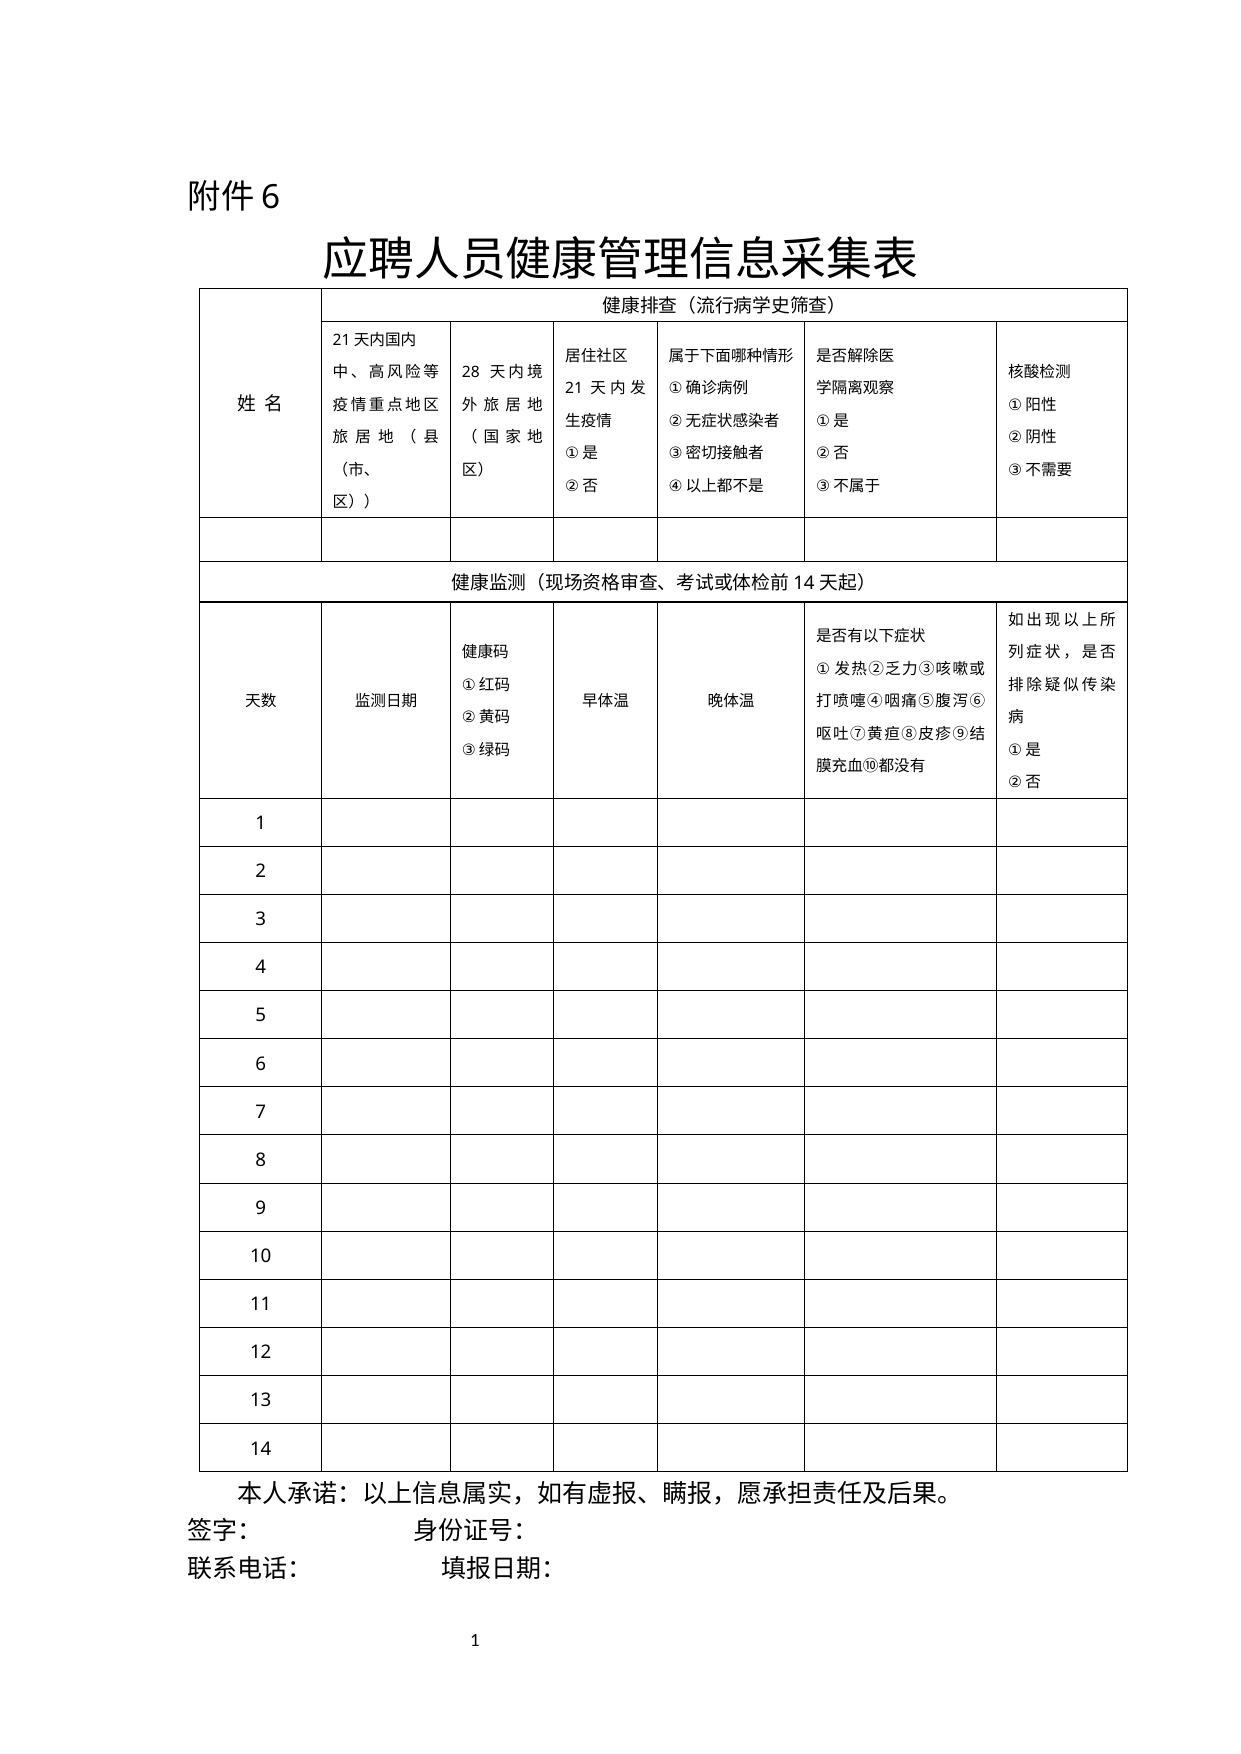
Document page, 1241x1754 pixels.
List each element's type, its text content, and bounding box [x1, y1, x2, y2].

table_cell [554, 943, 657, 990]
table_cell [658, 1328, 804, 1375]
table_cell 14 [200, 1424, 321, 1471]
table_cell 属于下面哪种情形 ①确诊病例 ②无症状感染者 ③密切接触者 ④以上都不是 [658, 322, 804, 517]
table_cell [658, 518, 804, 561]
table_cell [997, 1135, 1127, 1182]
table_cell [451, 895, 553, 942]
table_cell [805, 1424, 996, 1471]
table_cell [658, 1184, 804, 1231]
table_cell [451, 991, 553, 1038]
table_cell [658, 991, 804, 1038]
table_cell [805, 1328, 996, 1375]
table_cell [451, 1135, 553, 1182]
table_cell [554, 1232, 657, 1279]
table_cell 早体温 [554, 603, 657, 797]
text 本人承诺：以上信息属实，如有虚报、瞒报，愿承担责任及后果。 签字： 身份证号： [187, 1472, 1053, 1547]
table_cell [322, 1135, 450, 1182]
table_cell [997, 1328, 1127, 1375]
table_cell 11 [200, 1280, 321, 1327]
table_cell [451, 518, 553, 561]
table_cell [451, 943, 553, 990]
table_cell [997, 1280, 1127, 1327]
table_cell [997, 1039, 1127, 1086]
table_cell 居住社区 21天内发生疫情 ①是 ②否 [554, 322, 657, 517]
table_cell [805, 1280, 996, 1327]
table_cell [554, 1376, 657, 1423]
table_cell [997, 1424, 1127, 1471]
table_cell [658, 799, 804, 846]
table_cell [805, 1087, 996, 1134]
table_cell [805, 895, 996, 942]
table_cell [322, 1376, 450, 1423]
table_cell [451, 1280, 553, 1327]
table_cell 监测日期 [322, 603, 450, 797]
table_cell [658, 1232, 804, 1279]
table_cell [805, 1232, 996, 1279]
table_cell [658, 847, 804, 894]
table_cell [805, 943, 996, 990]
table_cell 28 天内境外旅居地（国家地区） [451, 322, 553, 517]
table_cell [451, 847, 553, 894]
table_cell 4 [200, 943, 321, 990]
table_cell [322, 1280, 450, 1327]
table_cell 13 [200, 1376, 321, 1423]
table_cell [322, 1232, 450, 1279]
table_cell [322, 1328, 450, 1375]
table_cell 健康码 ①红码 ②黄码 ③绿码 [451, 603, 553, 797]
table_cell [322, 1039, 450, 1086]
table_cell [997, 991, 1127, 1038]
table_cell [997, 1087, 1127, 1134]
table_cell [554, 1280, 657, 1327]
table_cell [554, 895, 657, 942]
table_cell [554, 1039, 657, 1086]
table_cell 天数 [200, 603, 321, 797]
table_cell [805, 847, 996, 894]
table_cell [322, 1424, 450, 1471]
table_cell [658, 1135, 804, 1182]
table_cell [554, 1135, 657, 1182]
table_cell 1 [200, 799, 321, 846]
table_cell 如出现以上所列症状，是否排除疑似传染病 ①是 ②否 [997, 603, 1127, 797]
table_cell [997, 943, 1127, 990]
table_cell 6 [200, 1039, 321, 1086]
table_cell [322, 799, 450, 846]
table_cell [658, 1376, 804, 1423]
table_cell [997, 1376, 1127, 1423]
table_cell [805, 1184, 996, 1231]
table_cell [322, 847, 450, 894]
table_cell [554, 1328, 657, 1375]
table_cell [451, 1376, 553, 1423]
table_cell [658, 1424, 804, 1471]
table_cell [554, 1424, 657, 1471]
table_cell [451, 1328, 553, 1375]
table_cell [658, 1087, 804, 1134]
table_cell 是否解除医 学隔离观察 ①是 ②否 ③不属于 [805, 322, 996, 517]
table_cell [554, 1184, 657, 1231]
table_cell [658, 895, 804, 942]
table_cell [805, 799, 996, 846]
table_cell [658, 943, 804, 990]
table_cell [554, 1087, 657, 1134]
table_cell [322, 943, 450, 990]
table_cell [322, 518, 450, 561]
table_cell [322, 991, 450, 1038]
table_cell [658, 1280, 804, 1327]
table_cell [451, 799, 553, 846]
table_header 健康排查（流行病学史筛查） [322, 289, 1127, 321]
table_cell 2 [200, 847, 321, 894]
table_cell [997, 1184, 1127, 1231]
table_cell [997, 518, 1127, 561]
table_cell [554, 799, 657, 846]
table_cell [805, 1039, 996, 1086]
text 联系电话： 填报日期： [187, 1547, 1053, 1585]
table_cell 5 [200, 991, 321, 1038]
table_cell [451, 1087, 553, 1134]
table_cell [997, 847, 1127, 894]
table_cell [997, 1232, 1127, 1279]
table_cell [805, 991, 996, 1038]
table_cell [451, 1039, 553, 1086]
table_cell [658, 1039, 804, 1086]
table_cell [997, 799, 1127, 846]
table_cell [451, 1424, 553, 1471]
table_cell [322, 895, 450, 942]
table_cell [805, 1135, 996, 1182]
table_cell 是否有以下症状 ①发热②乏力③咳嗽或打喷嚏④咽痛⑤腹泻⑥呕吐⑦黄疸⑧皮疹⑨结膜充血⑩都没有 [805, 603, 996, 797]
table_cell 10 [200, 1232, 321, 1279]
table_cell [554, 847, 657, 894]
table_cell 12 [200, 1328, 321, 1375]
text 应聘人员健康管理信息采集表 [187, 227, 1053, 287]
table_cell 21天内国内 中、高风险等疫情重点地区旅居地（县（市、 区）） [322, 322, 450, 517]
text 附件6 [187, 162, 1053, 227]
table_cell [451, 1232, 553, 1279]
table_header 姓 名 [200, 289, 321, 517]
table_cell 9 [200, 1184, 321, 1231]
table_cell 8 [200, 1135, 321, 1182]
table_cell [200, 518, 321, 561]
table_cell 核酸检测 ①阳性 ②阴性 ③不需要 [997, 322, 1127, 517]
table_cell 晚体温 [658, 603, 804, 797]
table_cell 3 [200, 895, 321, 942]
table_cell [554, 991, 657, 1038]
table_cell 健康监测（现场资格审查、考试或体检前 14 天起） [200, 562, 1127, 601]
table_cell 7 [200, 1087, 321, 1134]
table_cell [805, 518, 996, 561]
table_cell [322, 1184, 450, 1231]
table_cell [554, 518, 657, 561]
table_cell [997, 895, 1127, 942]
table_cell [805, 1376, 996, 1423]
table_cell [322, 1087, 450, 1134]
table_cell [451, 1184, 553, 1231]
